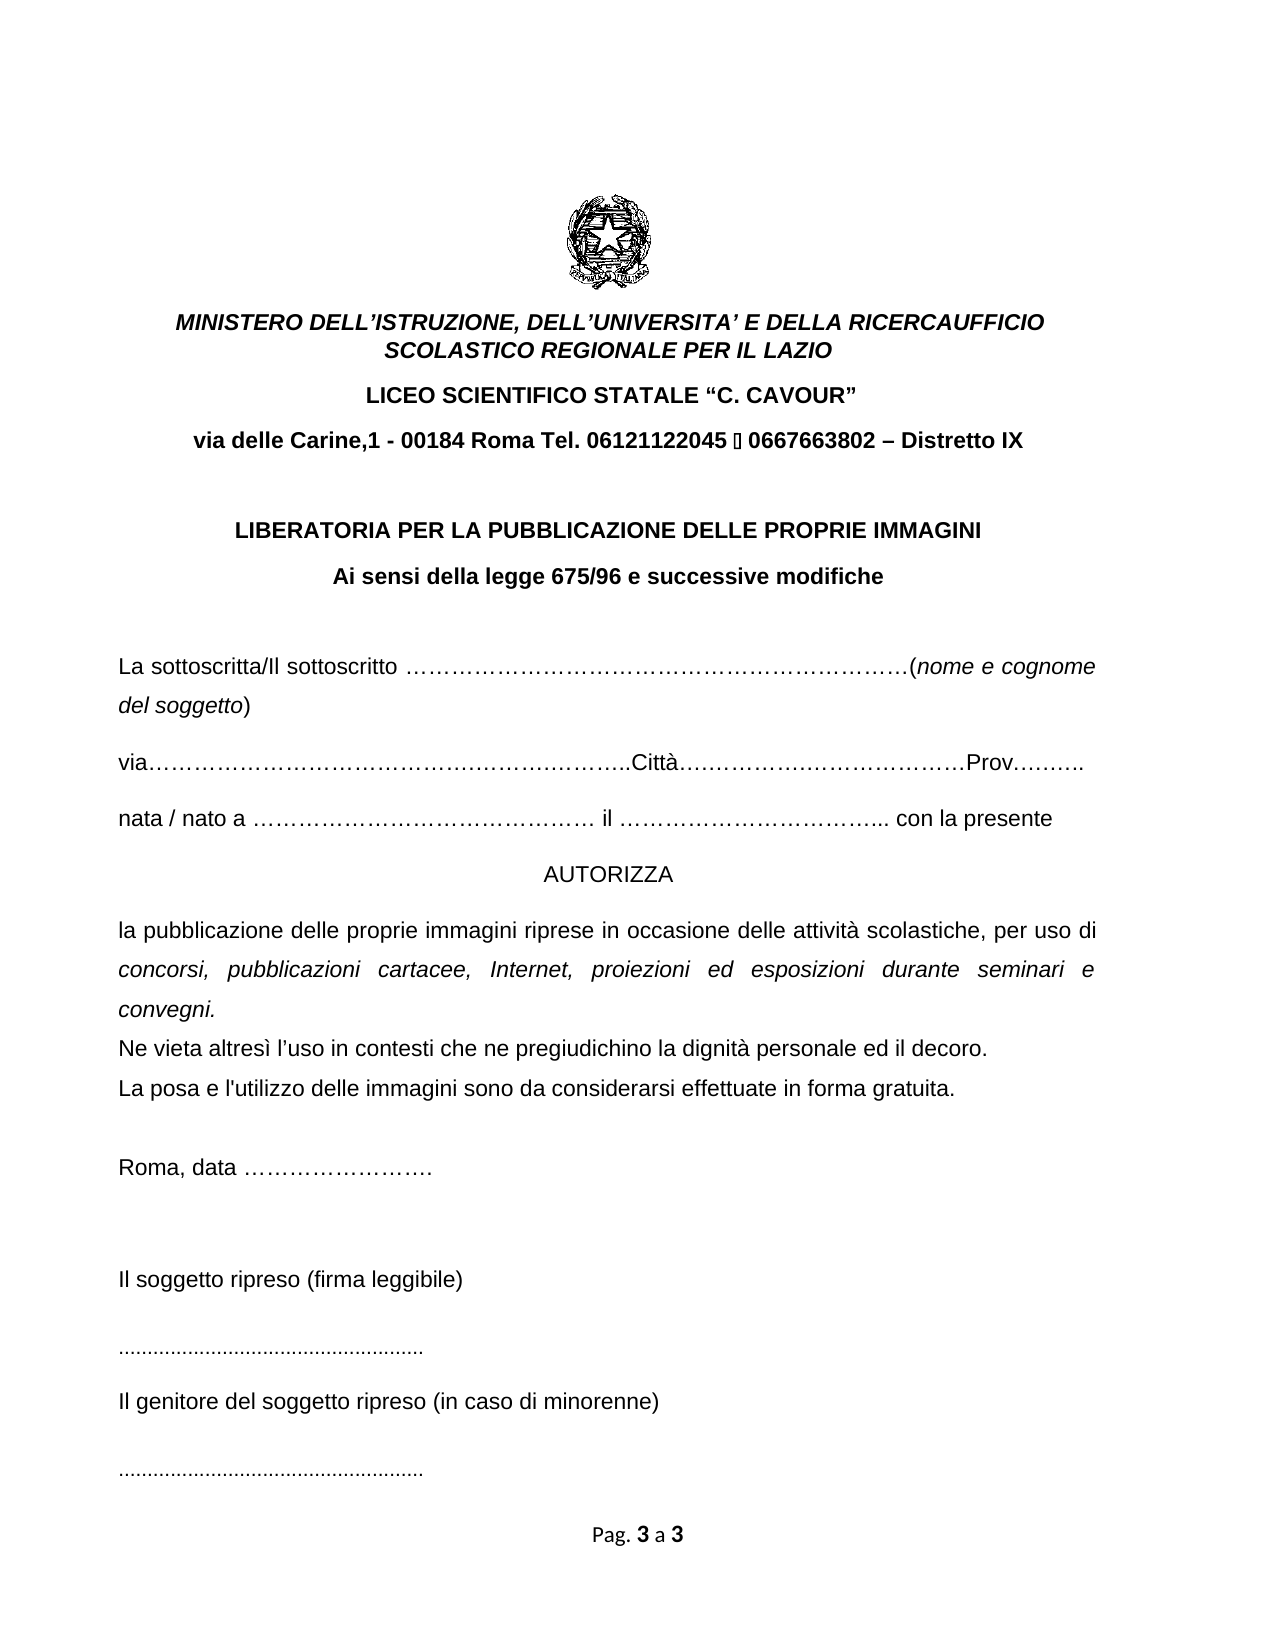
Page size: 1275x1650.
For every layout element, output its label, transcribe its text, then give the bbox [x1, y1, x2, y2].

text ..................................................... [118, 1335, 1098, 1359]
text Ai sensi della legge 675/96 e successive modifiche [118, 563, 1098, 589]
text Ne vieta altresì l’uso in contesti che ne pregiudichino la dignità personale ed il decoro. [118, 1035, 1098, 1062]
text ..................................................... [118, 1456, 1098, 1480]
picture [563, 194, 653, 290]
text via…………………………………….……….………..Città….………….…………………Prov.….….. [118, 748, 1098, 775]
text via delle Carine,1 - 00184 Roma Tel. 06121122045 0667663802 – Distretto IX [118, 427, 1098, 454]
text La posa e l'utilizzo delle immagini sono da considerarsi effettuate in forma gratuita. [118, 1075, 1098, 1101]
text la pubblicazione delle proprie immagini riprese in occasione delle attività scolastiche, per uso di concorsi, pubblicazioni cartacee, Internet, proiezioni ed esposizioni durante seminari e convegni. [118, 917, 1098, 1022]
text Roma, data ……………………. [118, 1114, 1098, 1180]
text nata / nato a ……………………………………… il ……………………………... con la presente [118, 804, 1098, 831]
text Il genitore del soggetto ripreso (in caso di minorenne) [118, 1388, 1098, 1414]
text LIBERATORIA PER LA PUBBLICAZIONE DELLE PROPRIE IMMAGINI [118, 517, 1098, 544]
text LICEO SCIENTIFICO STATALE “C. CAVOUR” [118, 382, 1098, 408]
text MINISTERO DELL’ISTRUZIONE, DELL’UNIVERSITA’ E DELLA RICERCAUFFICIO SCOLASTICO REGIONALE PER IL LAZIO [118, 309, 1098, 363]
text Il soggetto ripreso (firma leggibile) [118, 1266, 1098, 1292]
text AUTORIZZA [118, 861, 1098, 887]
text La sottoscritta/Il sottoscritto …………………………………………………………(nome e cognome del soggetto) [118, 653, 1098, 719]
